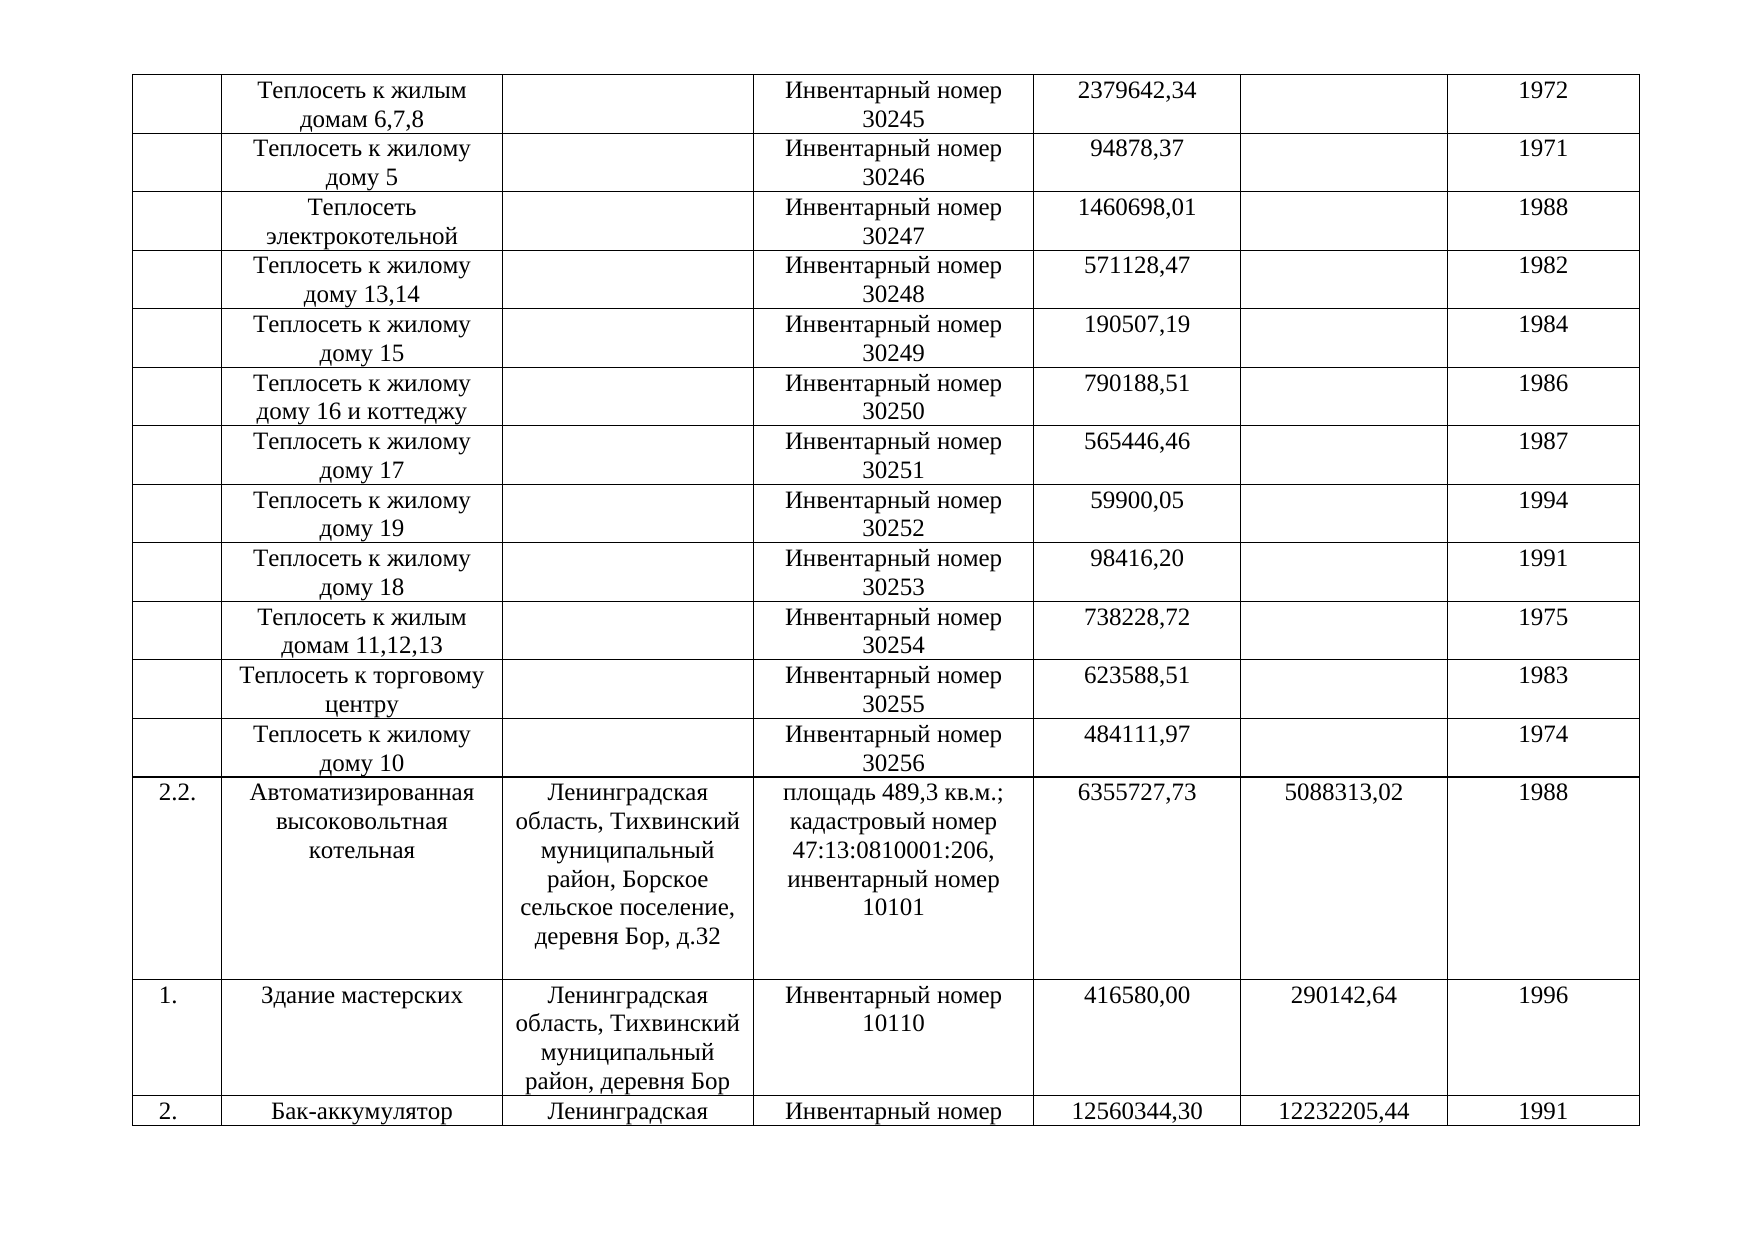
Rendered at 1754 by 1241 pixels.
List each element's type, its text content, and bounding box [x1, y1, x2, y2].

table_cell 1983 [1448, 660, 1639, 718]
table_cell 1971 [1448, 134, 1639, 191]
table_cell Инвентарный номер 30255 [754, 660, 1033, 718]
table_cell [503, 660, 753, 718]
table_cell 1984 [1448, 309, 1639, 367]
table_cell [133, 426, 221, 484]
table_cell [503, 75, 753, 132]
table_cell 571128,47 [1034, 251, 1240, 308]
table_cell [133, 719, 221, 776]
table_cell [503, 485, 753, 542]
table_cell [1241, 192, 1447, 249]
table_cell [133, 251, 221, 308]
table_cell [133, 368, 221, 425]
table_cell 1982 [1448, 251, 1639, 308]
table_cell площадь 489,3 кв.м.; кадастровый номер 47:13:0810001:206, инвентарный номер 10101 [754, 778, 1033, 979]
table_cell 1994 [1448, 485, 1639, 542]
table_cell [1241, 134, 1447, 191]
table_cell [503, 1096, 753, 1124]
table_cell 290142,64 [1241, 980, 1447, 1095]
table_cell [133, 134, 221, 191]
table_cell Теплосеть к жилому дому 13,14 [222, 251, 502, 308]
table_cell 1991 [1448, 1096, 1639, 1124]
table_cell [133, 602, 221, 659]
table_cell 1996 [1448, 980, 1639, 1095]
table_cell Инвентарный номер 30248 [754, 251, 1033, 308]
table_cell 1972 [1448, 75, 1639, 132]
table_cell 1460698,01 [1034, 192, 1240, 249]
table_cell [503, 251, 753, 308]
table_cell [1241, 602, 1447, 659]
table_cell [133, 192, 221, 249]
table_cell Инвентарный номер 30245 [754, 75, 1033, 132]
table_cell 12560344,30 [1034, 1096, 1240, 1124]
table_cell Инвентарный номер 30246 [754, 134, 1033, 191]
table_cell Здание мастерских [222, 980, 502, 1095]
table_cell 416580,00 [1034, 980, 1240, 1095]
table_cell Теплосеть к жилым домам 11,12,13 [222, 602, 502, 659]
table_cell [1241, 368, 1447, 425]
table_cell Теплосеть к жилому дому 5 [222, 134, 502, 191]
table_cell [133, 980, 221, 1095]
table_cell [503, 719, 753, 776]
table_cell Теплосеть к жилому дому 18 [222, 543, 502, 601]
table_cell [503, 192, 753, 249]
table_cell Ленинградская область, Тихвинский муниципальный район, Борское сельское поселение, деревня Бор, д.32 [503, 778, 753, 979]
table_cell Ленинградская область, Тихвинский муниципальный район, деревня Бор [503, 980, 753, 1095]
table_cell 1986 [1448, 368, 1639, 425]
table_cell Теплосеть к жилому дому 10 [222, 719, 502, 776]
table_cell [754, 1096, 1033, 1124]
table_cell 6355727,73 [1034, 778, 1240, 979]
table_cell 2.2. [133, 778, 221, 979]
table_cell [1241, 543, 1447, 601]
table_cell 190507,19 [1034, 309, 1240, 367]
table_cell 1991 [1448, 543, 1639, 601]
table_cell Теплосеть к жилому дому 15 [222, 309, 502, 367]
table_cell [1241, 660, 1447, 718]
table_cell [1241, 75, 1447, 132]
table_cell Инвентарный номер 30252 [754, 485, 1033, 542]
table_cell 623588,51 [1034, 660, 1240, 718]
table_cell 1974 [1448, 719, 1639, 776]
table_cell Теплосеть электрокотельной [222, 192, 502, 249]
table_cell 98416,20 [1034, 543, 1240, 601]
table_cell [133, 543, 221, 601]
table_cell [133, 309, 221, 367]
table_cell 5088313,02 [1241, 778, 1447, 979]
table_cell [503, 368, 753, 425]
table_cell [133, 660, 221, 718]
table_cell [503, 426, 753, 484]
table_cell 738228,72 [1034, 602, 1240, 659]
table_cell 484111,97 [1034, 719, 1240, 776]
table_cell Инвентарный номер 30256 [754, 719, 1033, 776]
table_cell Инвентарный номер 30249 [754, 309, 1033, 367]
table_cell [503, 134, 753, 191]
table_cell 94878,37 [1034, 134, 1240, 191]
table_cell Инвентарный номер 10110 [754, 980, 1033, 1095]
table_cell Теплосеть к жилому дому 19 [222, 485, 502, 542]
table_cell Инвентарный номер 30247 [754, 192, 1033, 249]
table_cell 790188,51 [1034, 368, 1240, 425]
table_cell [1241, 719, 1447, 776]
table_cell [222, 1096, 502, 1124]
table_cell Инвентарный номер 30254 [754, 602, 1033, 659]
table_cell Автоматизированная высоковольтная котельная [222, 778, 502, 979]
table_cell 1987 [1448, 426, 1639, 484]
table_cell [503, 309, 753, 367]
table_cell 2379642,34 [1034, 75, 1240, 132]
table_cell 565446,46 [1034, 426, 1240, 484]
table_cell 59900,05 [1034, 485, 1240, 542]
table_cell Теплосеть к жилым домам 6,7,8 [222, 75, 502, 132]
table_cell Теплосеть к жилому дому 16 и коттеджу [222, 368, 502, 425]
table_cell [133, 75, 221, 132]
table_cell [1241, 309, 1447, 367]
table_cell 1975 [1448, 602, 1639, 659]
table_cell [1241, 426, 1447, 484]
table_cell Теплосеть к жилому дому 17 [222, 426, 502, 484]
table_cell Инвентарный номер 30250 [754, 368, 1033, 425]
table_cell [133, 485, 221, 542]
table_cell [1241, 251, 1447, 308]
table_cell 1988 [1448, 192, 1639, 249]
table_cell 1988 [1448, 778, 1639, 979]
table_cell Теплосеть к торговому центру [222, 660, 502, 718]
table_cell 12232205,44 [1241, 1096, 1447, 1124]
table_cell [503, 602, 753, 659]
table_cell Инвентарный номер 30251 [754, 426, 1033, 484]
table_cell [133, 1096, 221, 1124]
table_cell Инвентарный номер 30253 [754, 543, 1033, 601]
table_cell [503, 543, 753, 601]
table_cell [1241, 485, 1447, 542]
